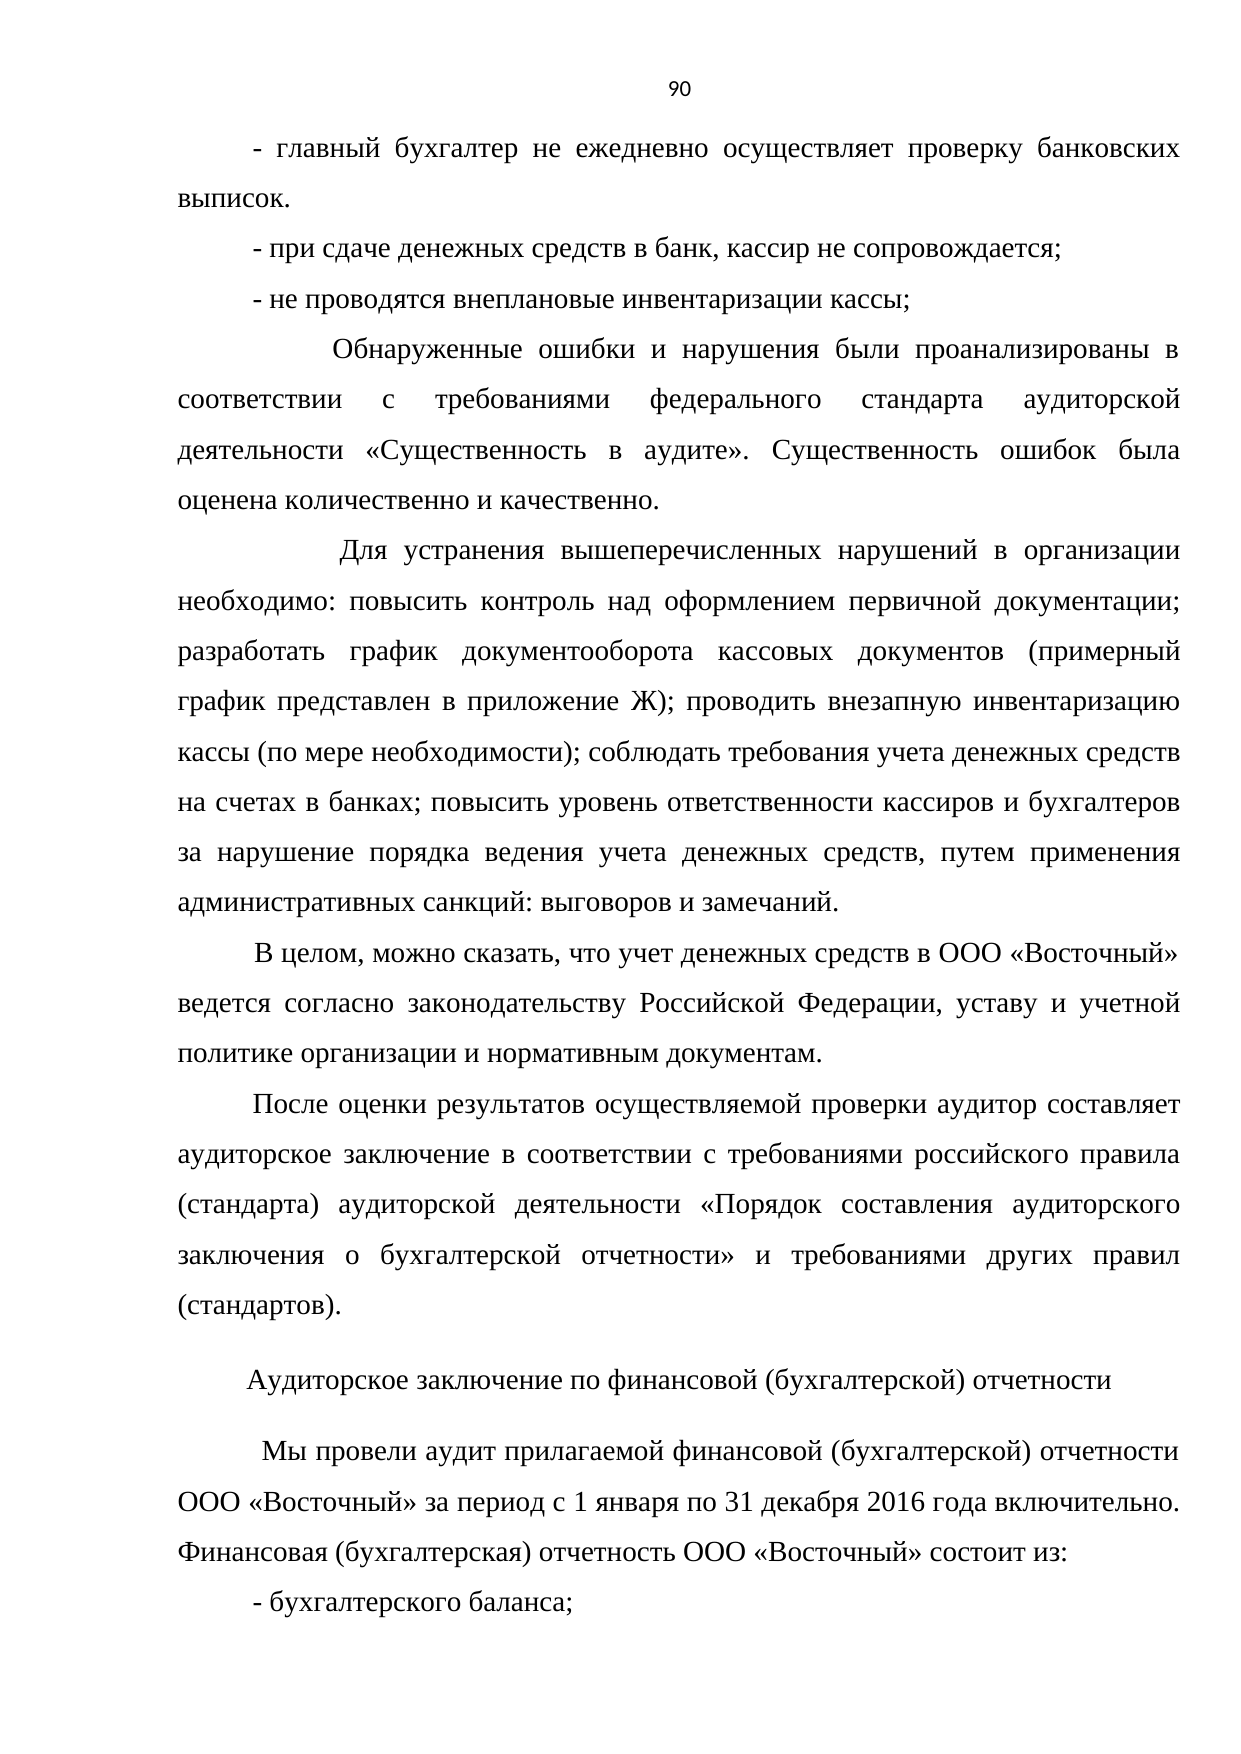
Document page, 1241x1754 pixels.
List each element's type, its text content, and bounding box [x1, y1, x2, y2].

text Обнаруженные ошибки и нарушения были проанализированы в соответствии с требованиями федерального стандарта аудиторской деятельности «Существенность в аудите». Существенность ошибок была оценена количественно и качественно. [177, 331, 1181, 516]
text - при сдаче денежных средств в банк, кассир не сопровождается; [177, 231, 1181, 264]
text Мы провели аудит прилагаемой финансовой (бухгалтерской) отчетности ООО «Восточный» за период с 1 января по 31 декабря 2016 года включительно. Финансовая (бухгалтерская) отчетность ООО «Восточный» состоит из: [177, 1433, 1181, 1568]
text - бухгалтерского баланса; [177, 1584, 1181, 1618]
text В целом, можно сказать, что учет денежных средств в ООО «Восточный» ведется согласно законодательству Российской Федерации, уставу и учетной политике организации и нормативным документам. [177, 935, 1181, 1069]
text После оценки результатов осуществляемой проверки аудитор составляет аудиторское заключение в соответствии с требованиями российского правила (стандарта) аудиторской деятельности «Порядок составления аудиторского заключения о бухгалтерской отчетности» и требованиями других правил (стандартов). [177, 1086, 1181, 1321]
text - главный бухгалтер не ежедневно осуществляет проверку банковских выписок. [177, 130, 1181, 214]
text Для устранения вышеперечисленных нарушений в организации необходимо: повысить контроль над оформлением первичной документации; разработать график документооборота кассовых документов (примерный график представлен в приложение Ж); проводить внезапную инвентаризацию кассы (по мере необходимости); соблюдать требования учета денежных средств на счетах в банках; повысить уровень ответственности кассиров и бухгалтеров за нарушение порядка ведения учета денежных средств, путем применения административных санкций: выговоров и замечаний. [177, 532, 1181, 918]
text Аудиторское заключение по финансовой (бухгалтерской) отчетности [177, 1362, 1181, 1396]
text - не проводятся внеплановые инвентаризации кассы; [177, 281, 1181, 314]
